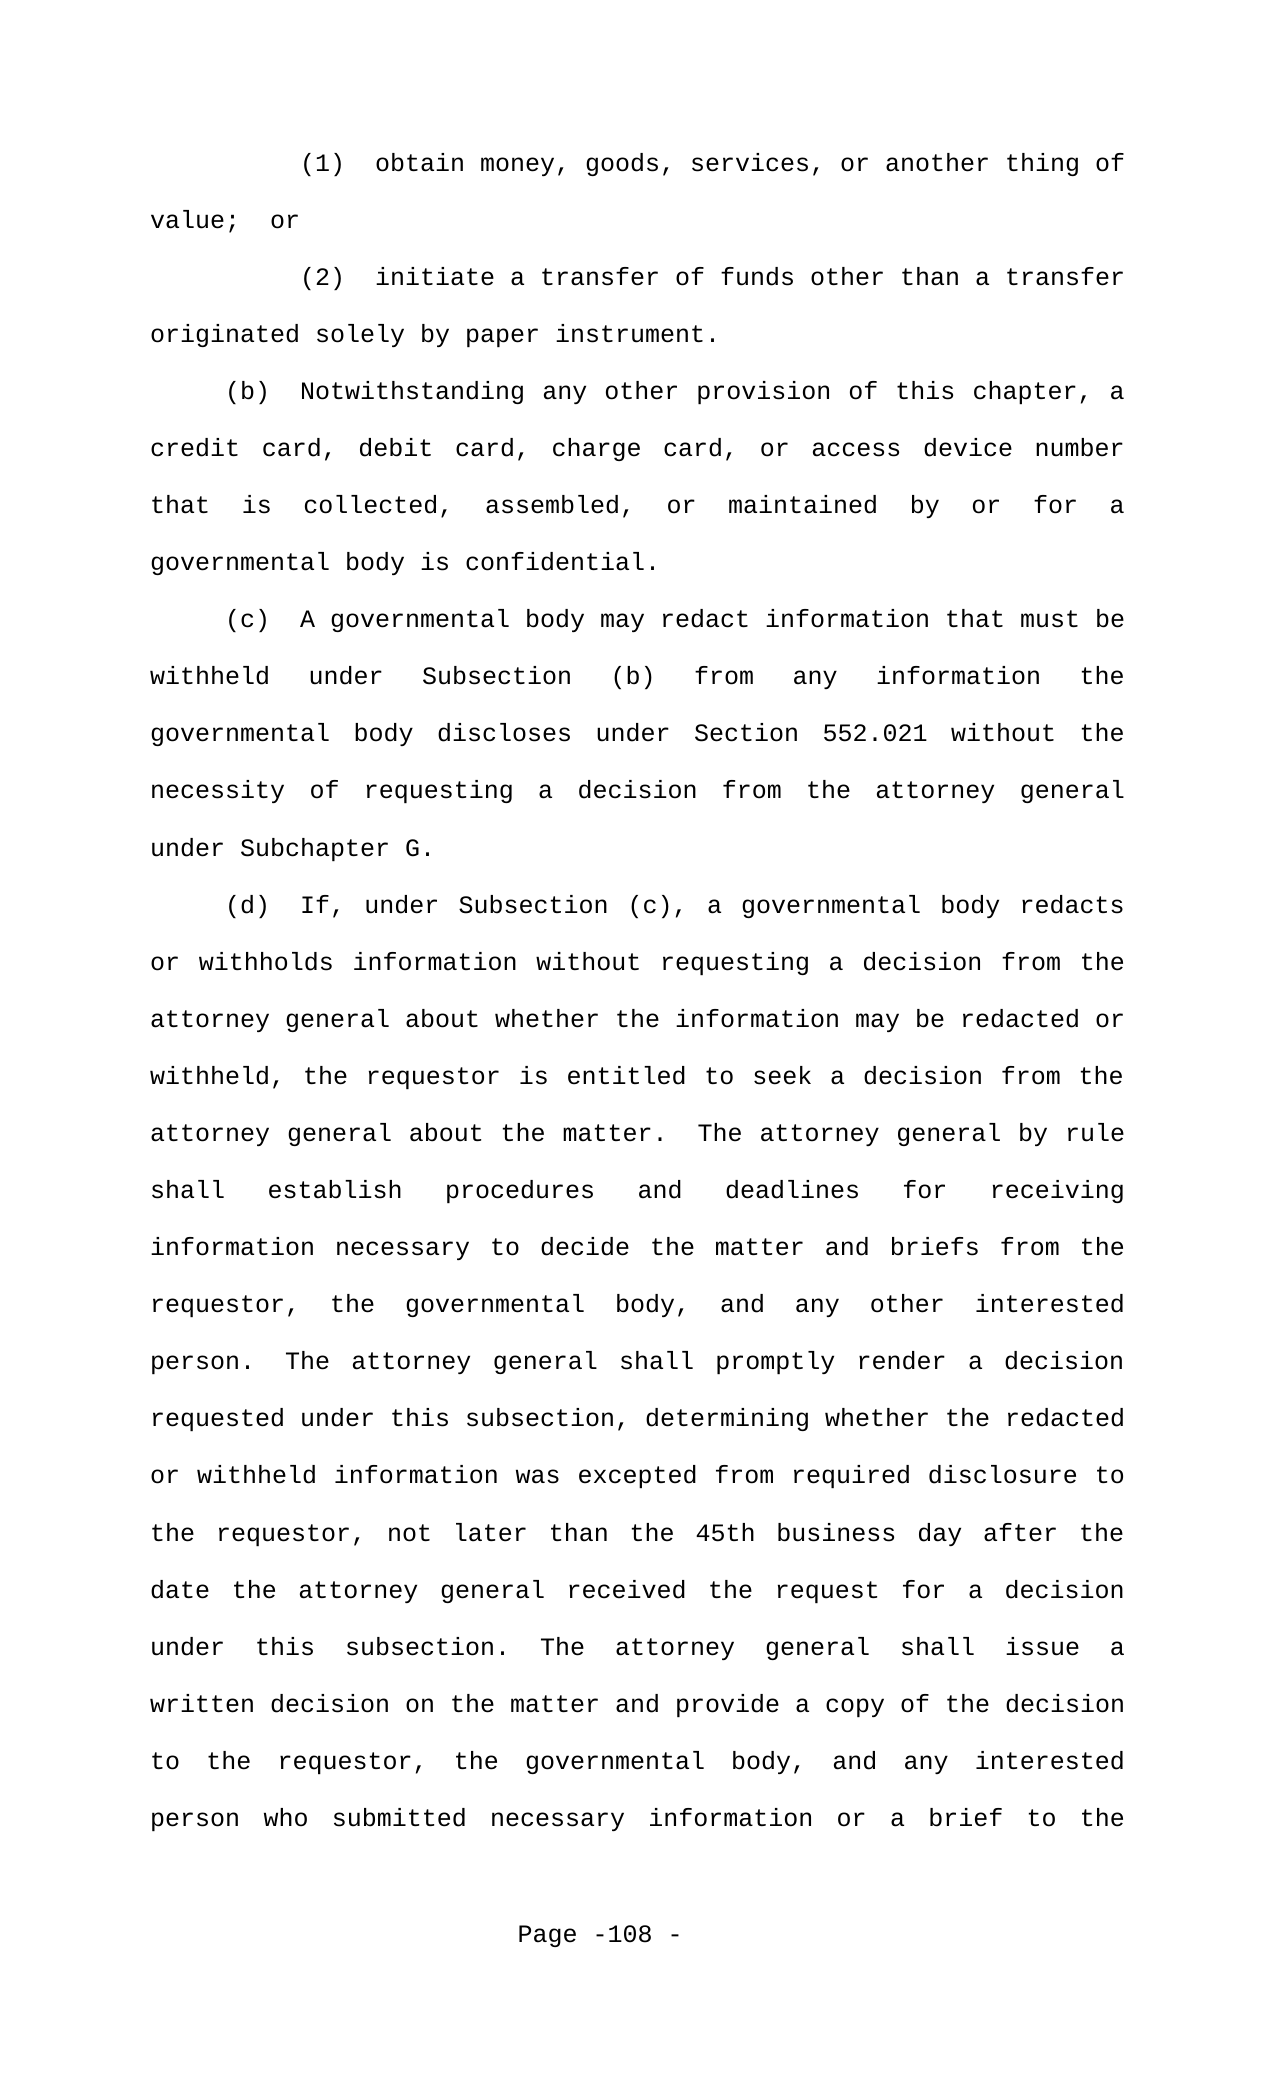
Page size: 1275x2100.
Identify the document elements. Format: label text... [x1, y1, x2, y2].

text (c) A governmental body may redact information that must be withheld under Subsection (b) from any information the governmental body discloses under Section 552.021 without the necessity of requesting a decision from the attorney general under Subchapter G. [150, 607, 1125, 863]
text (b) Notwithstanding any other provision of this chapter, a credit card, debit card, charge card, or access device number that is collected, assembled, or maintained by or for a governmental body is confidential. [150, 378, 1125, 578]
text (2) initiate a transfer of funds other than a transfer originated solely by paper instrument. [150, 264, 1125, 350]
text (1) obtain money, goods, services, or another thing of value; or [150, 150, 1125, 236]
